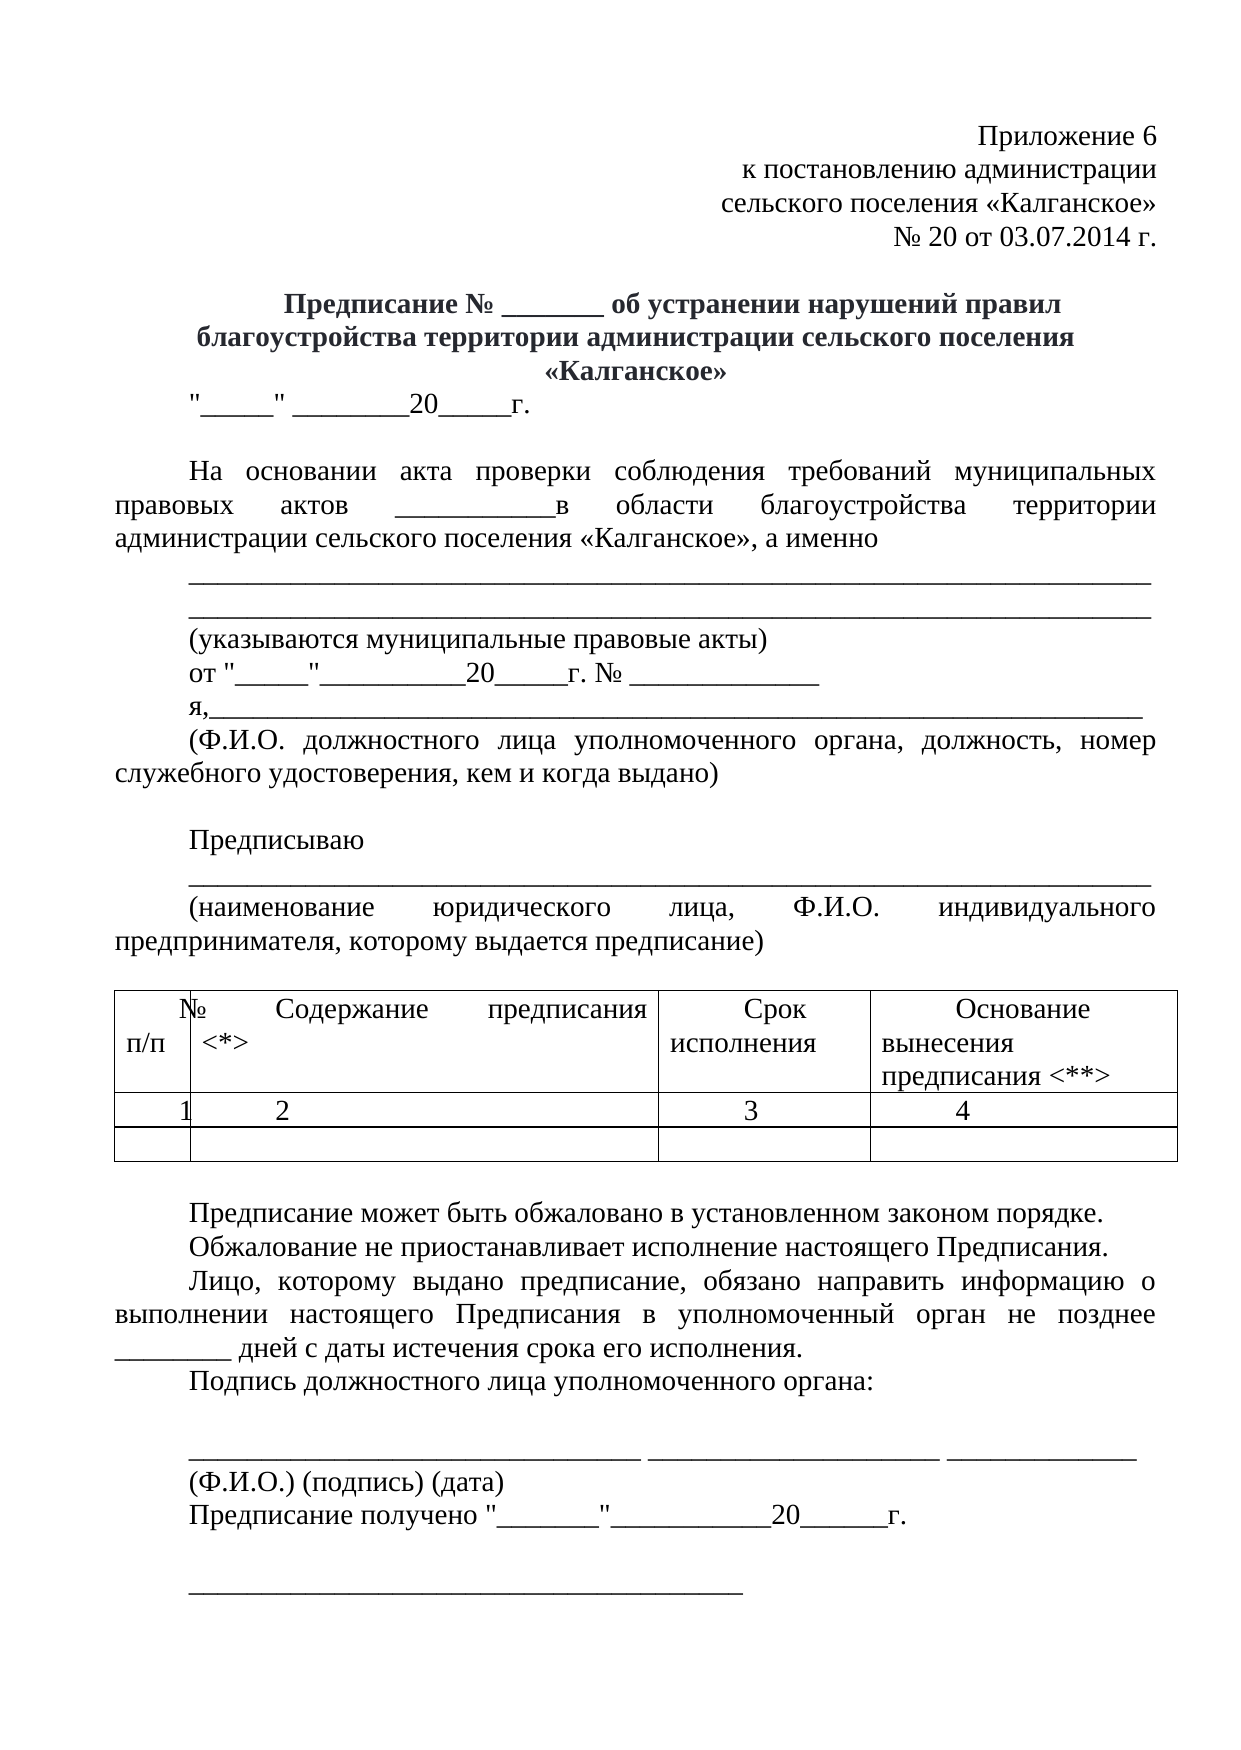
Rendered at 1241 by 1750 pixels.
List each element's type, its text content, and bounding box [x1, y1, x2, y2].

text Предписание получено "_______"___________20______г. [114, 1497, 1157, 1531]
table_header №п/п [115, 991, 190, 1092]
text _______________________________ ____________________ _____________ [114, 1430, 1157, 1464]
table_cell [659, 1128, 870, 1161]
text я,________________________________________________________________ [114, 688, 1157, 722]
text __________________________________________________________________ [114, 554, 1157, 588]
text (наименование юридического лица, Ф.И.О. индивидуального предпринимателя, которому выдается предписание) [114, 889, 1157, 957]
table_cell 2 [191, 1093, 658, 1126]
table_cell 4 [871, 1093, 1177, 1126]
table_header Срок исполнения [659, 991, 870, 1092]
text "_____" ________20_____г. [114, 386, 1157, 420]
text (Ф.И.О.) (подпись) (дата) [114, 1464, 1157, 1497]
text Предписываю [114, 822, 1157, 856]
table_cell 1 [115, 1093, 190, 1126]
text На основании акта проверки соблюдения требований муниципальных правовых актов ___________в области благоустройства территории администрации сельского поселения «Калганское», а именно [114, 453, 1157, 554]
text сельского поселения «Калганское» [114, 185, 1157, 219]
table_header Содержание предписания <*> [191, 991, 658, 1092]
text Обжалование не приостанавливает исполнение настоящего Предписания. [114, 1229, 1157, 1263]
text Предписание может быть обжаловано в установленном законом порядке. [114, 1196, 1157, 1229]
text __________________________________________________________________ [114, 588, 1157, 621]
table_cell [191, 1128, 658, 1161]
text Лицо, которому выдано предписание, обязано направить информацию о выполнении настоящего Предписания в уполномоченный орган не позднее ________ дней с даты истечения срока его исполнения. [114, 1263, 1157, 1363]
table_cell [115, 1128, 190, 1161]
text ______________________________________ [114, 1564, 1157, 1598]
text Приложение 6 [114, 118, 1157, 152]
table_cell [871, 1128, 1177, 1161]
text № 20 от 03.07.2014 г. [114, 219, 1157, 252]
text (Ф.И.О. должностного лица уполномоченного органа, должность, номер служебного удостоверения, кем и когда выдано) [114, 722, 1157, 789]
text (указываются муниципальные правовые акты) [114, 621, 1157, 655]
text к постановлению администрации [114, 152, 1157, 185]
text Подпись должностного лица уполномоченного органа: [114, 1363, 1157, 1397]
subtitle Предписание № _______ об устранении нарушений правил благоустройства территории администрации сельского поселения «Калганское» [114, 286, 1157, 386]
text от "_____"__________20_____г. № _____________ [114, 655, 1157, 688]
text __________________________________________________________________ [114, 856, 1157, 889]
table_header Основание вынесения предписания <**> [871, 991, 1177, 1092]
table_cell 3 [659, 1093, 870, 1126]
